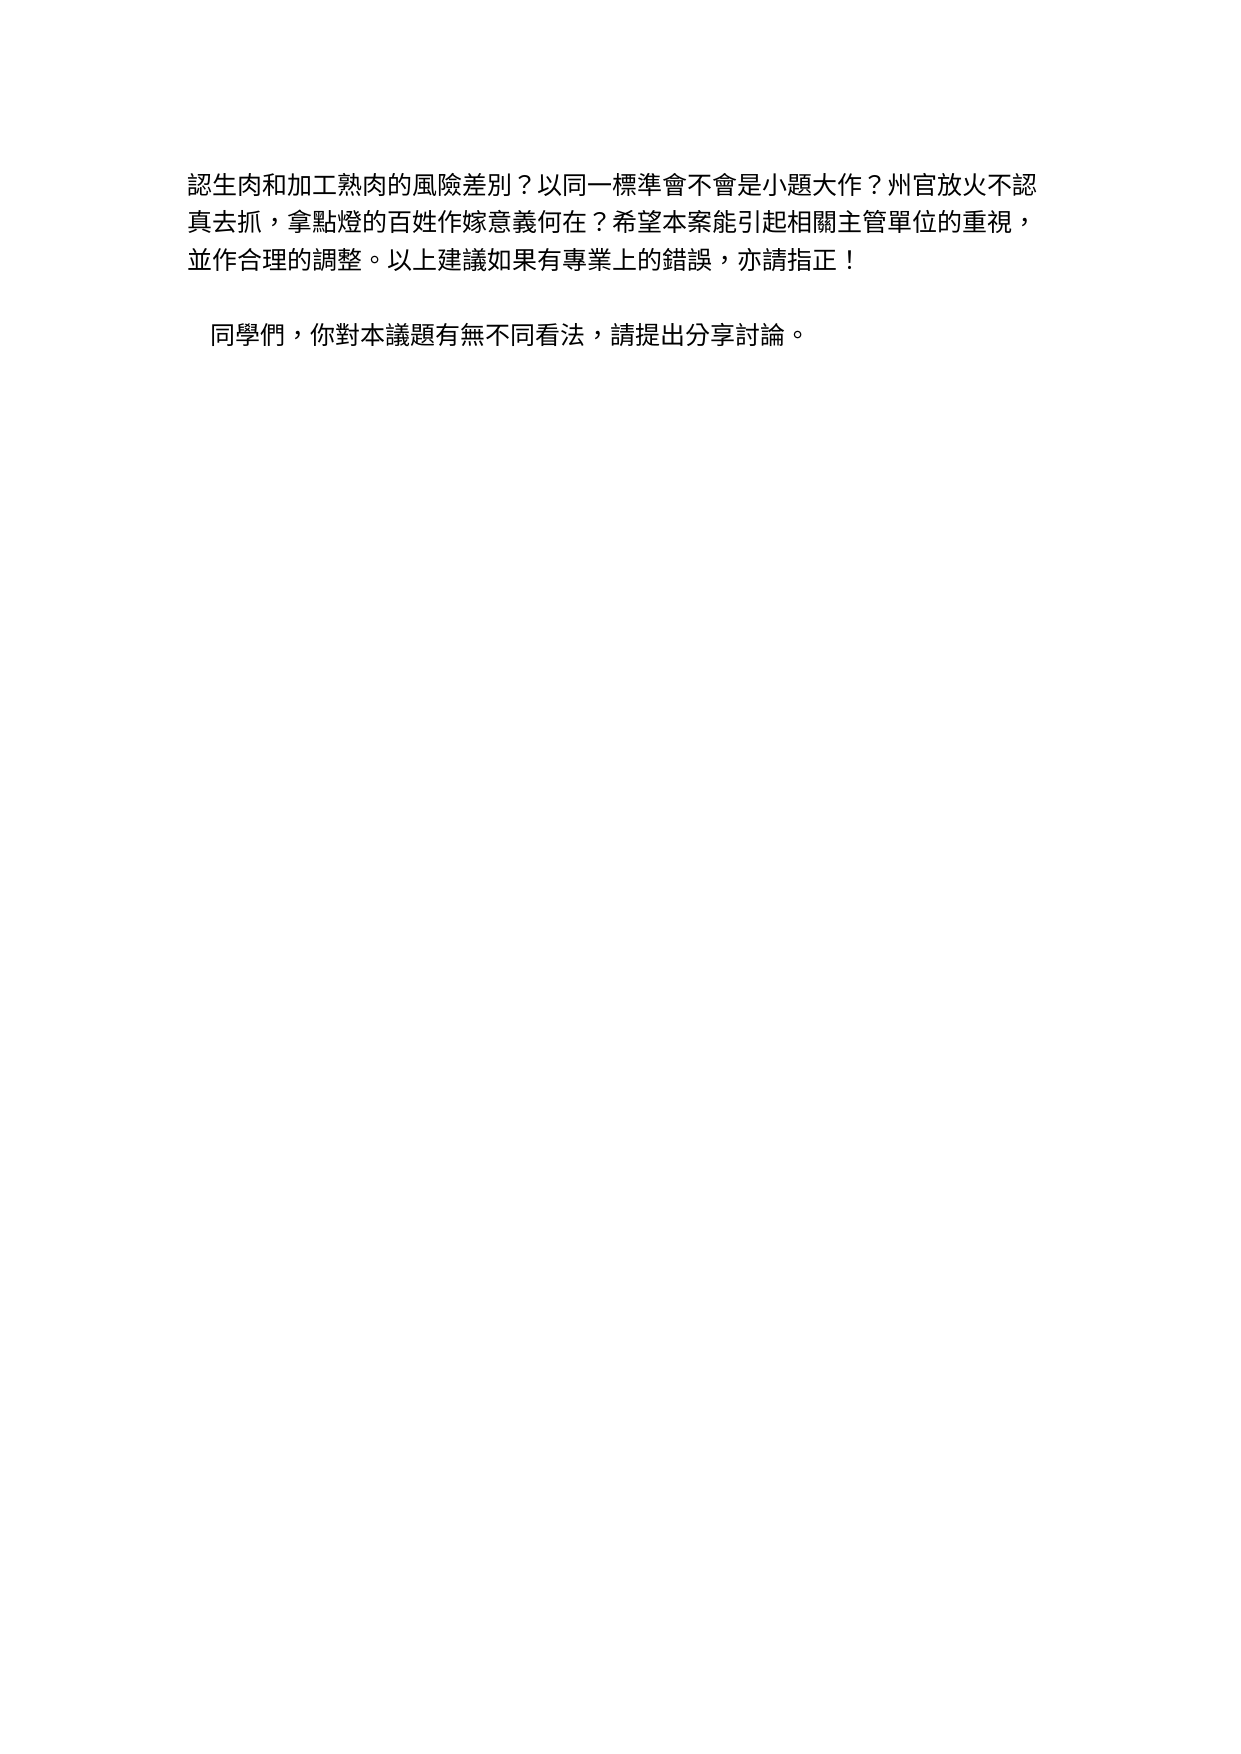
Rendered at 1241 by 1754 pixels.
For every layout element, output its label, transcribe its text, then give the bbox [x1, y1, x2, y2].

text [187, 164, 1053, 277]
text 同學們，你對本議題有無不同看法，請提出分享討論。 [187, 314, 1053, 352]
